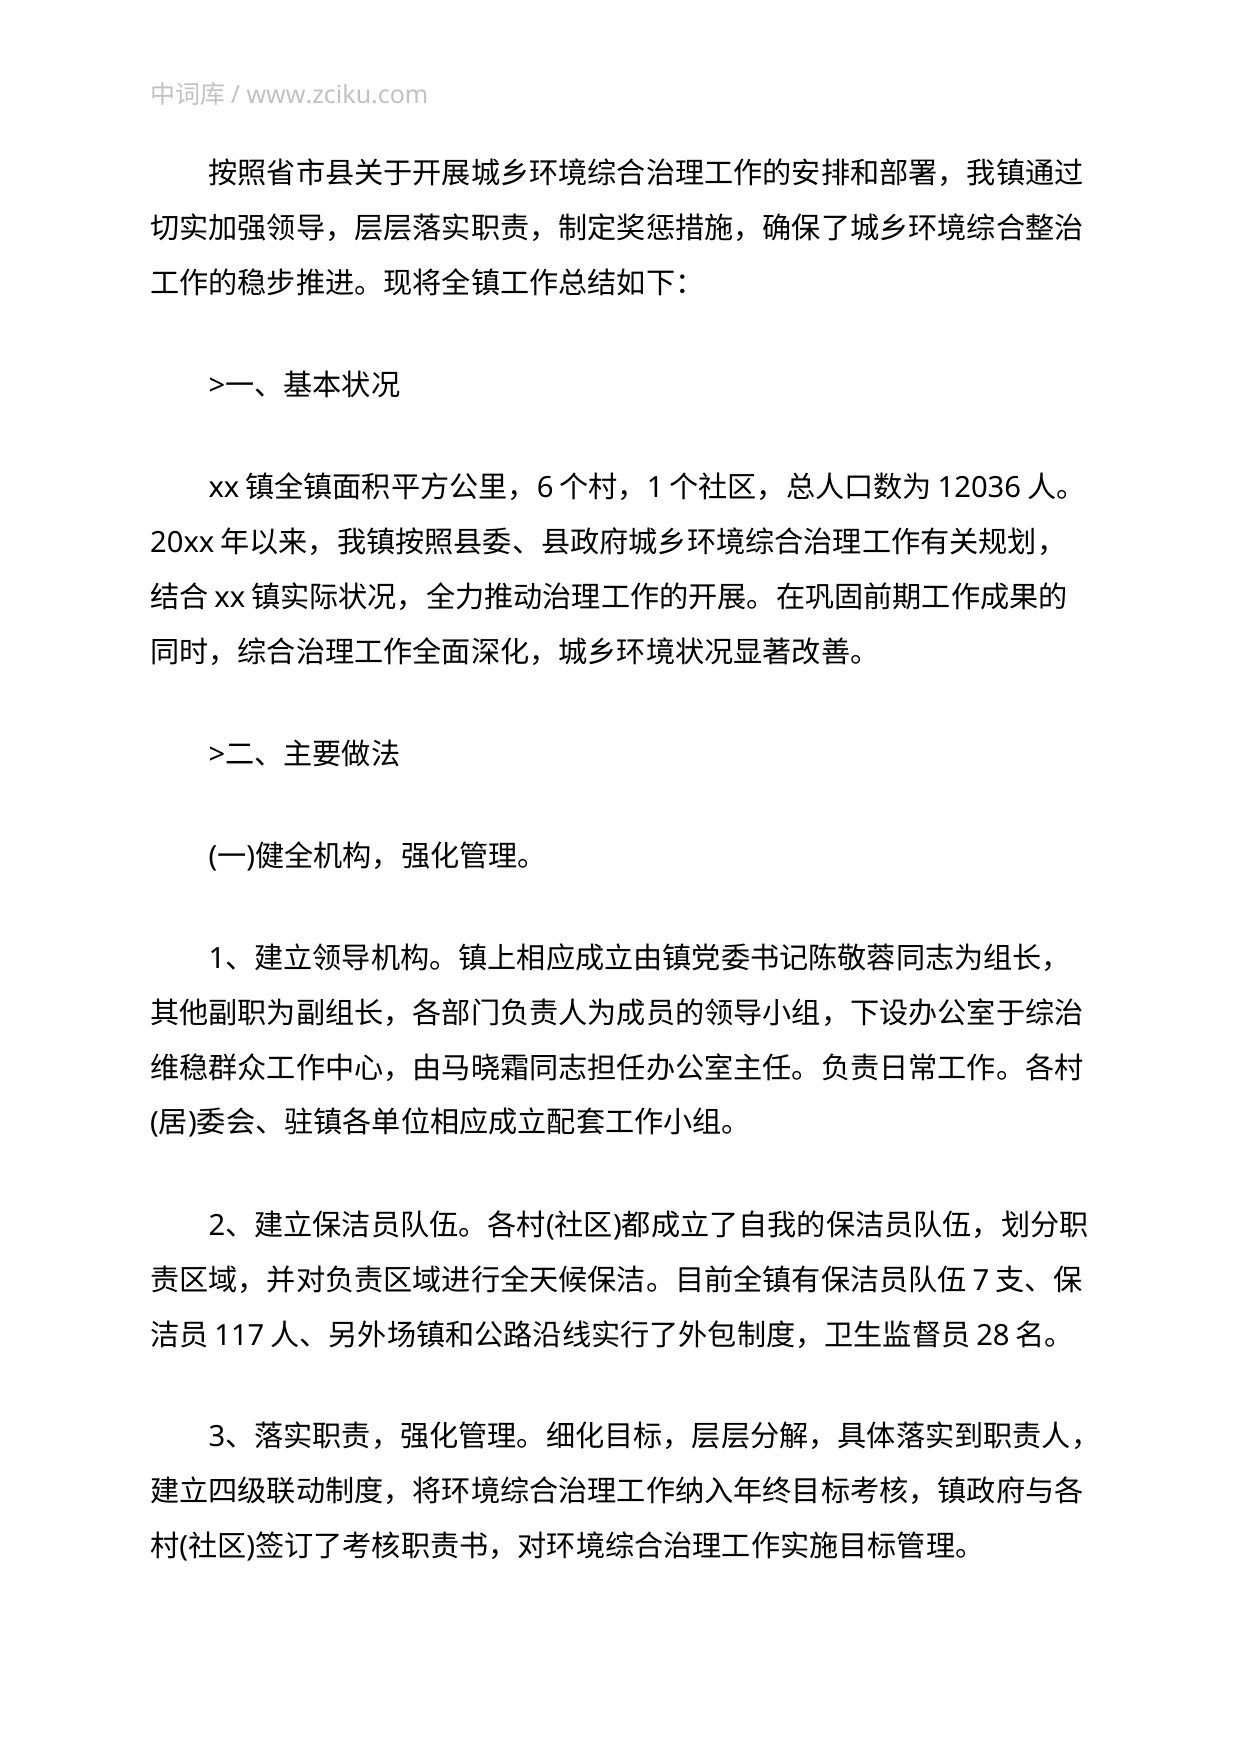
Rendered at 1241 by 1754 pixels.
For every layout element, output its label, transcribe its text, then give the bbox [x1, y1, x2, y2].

text 2、建立保洁员队伍。各村(社区)都成立了自我的保洁员队伍，划分职责区域，并对负责区域进行全天候保洁。目前全镇有保洁员队伍7支、保洁员117人、另外场镇和公路沿线实行了外包制度，卫生监督员28名。 [150, 1201, 1090, 1353]
text 1、建立领导机构。镇上相应成立由镇党委书记陈敬蓉同志为组长，其他副职为副组长，各部门负责人为成员的领导小组，下设办公室于综治维稳群众工作中心，由马晓霜同志担任办公室主任。负责日常工作。各村(居)委会、驻镇各单位相应成立配套工作小组。 [150, 934, 1090, 1141]
text >二、主要做法 [150, 730, 1090, 773]
text 按照省市县关于开展城乡环境综合治理工作的安排和部署，我镇通过切实加强领导，层层落实职责，制定奖惩措施，确保了城乡环境综合整治工作的稳步推进。现将全镇工作总结如下： [150, 150, 1090, 302]
text (一)健全机构，强化管理。 [150, 832, 1090, 875]
text >一、基本状况 [150, 362, 1090, 404]
text 3、落实职责，强化管理。细化目标，层层分解，具体落实到职责人，建立四级联动制度，将环境综合治理工作纳入年终目标考核，镇政府与各村(社区)签订了考核职责书，对环境综合治理工作实施目标管理。 [150, 1413, 1090, 1565]
text xx镇全镇面积平方公里，6个村，1个社区，总人口数为12036人。20xx年以来，我镇按照县委、县政府城乡环境综合治理工作有关规划，结合xx镇实际状况，全力推动治理工作的开展。在巩固前期工作成果的同时，综合治理工作全面深化，城乡环境状况显著改善。 [150, 463, 1090, 671]
